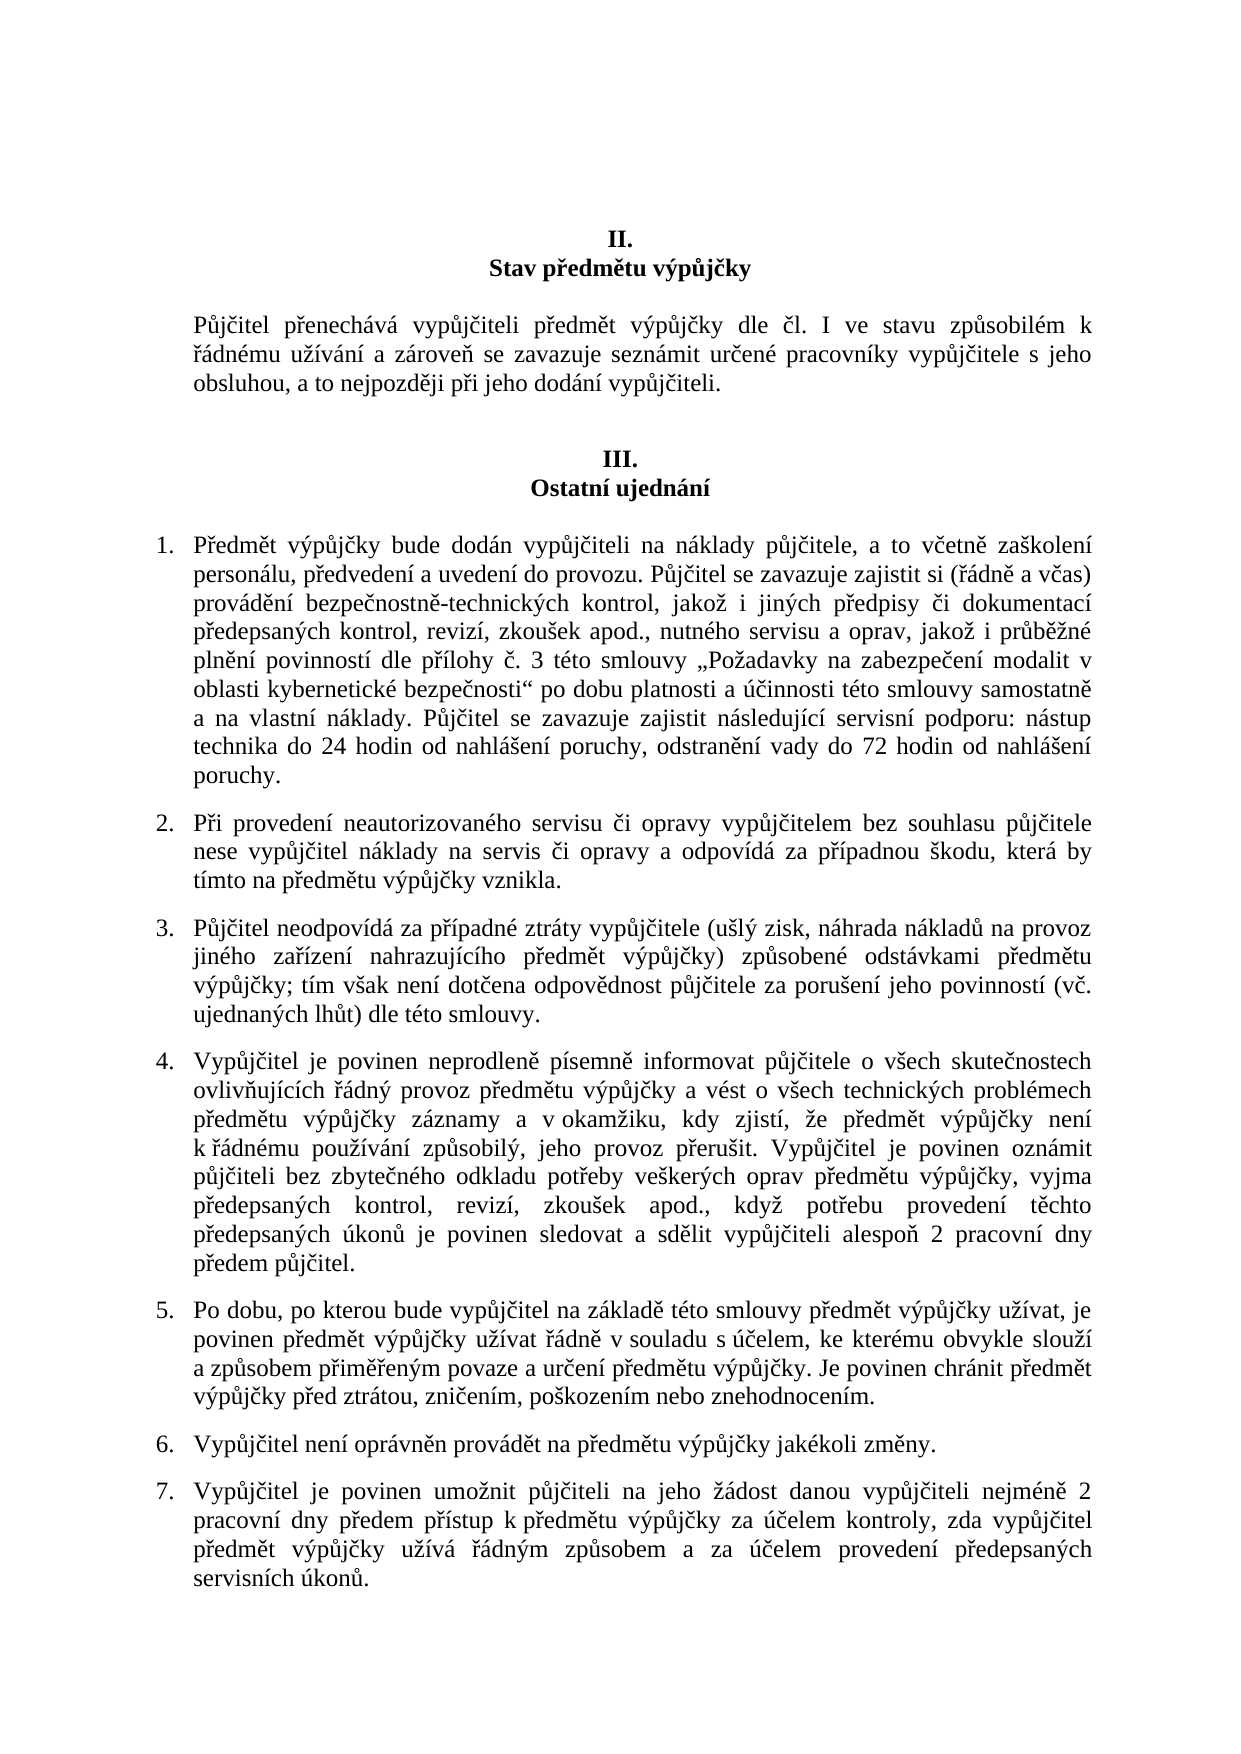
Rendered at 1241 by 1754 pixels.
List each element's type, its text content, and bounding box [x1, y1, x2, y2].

list Při provedení neautorizovaného servisu či opravy vypůjčitelem bez souhlasu půjčitele nese vypůjčitel náklady na servis či opravy a odpovídá za případnou škodu, která by tímto na předmětu výpůjčky vznikla. [156, 808, 1093, 894]
text III. [148, 444, 1093, 473]
list Vypůjčitel je povinen neprodleně písemně informovat půjčitele o všech skutečnostech ovlivňujících řádný provoz předmětu výpůjčky a vést o všech technických problémech předmětu výpůjčky záznamy a v okamžiku, kdy zjistí, že předmět výpůjčky není k řádnému používání způsobilý, jeho provoz přerušit. Vypůjčitel je povinen oznámit půjčiteli bez zbytečného odkladu potřeby veškerých oprav předmětu výpůjčky, vyjma předepsaných kontrol, revizí, zkoušek apod., když potřebu provedení těchto předepsaných úkonů je povinen sledovat a sdělit vypůjčiteli alespoň 2 pracovní dny předem půjčitel. [156, 1046, 1093, 1276]
text II. [148, 224, 1093, 253]
text Stav předmětu výpůjčky [148, 253, 1093, 281]
list Vypůjčitel je povinen umožnit půjčiteli na jeho žádost danou vypůjčiteli nejméně 2 pracovní dny předem přístup k předmětu výpůjčky za účelem kontroly, zda vypůjčitel předmět výpůjčky užívá řádným způsobem a za účelem provedení předepsaných servisních úkonů. [156, 1476, 1093, 1591]
list Předmět výpůjčky bude dodán vypůjčiteli na náklady půjčitele, a to včetně zaškolení personálu, předvedení a uvedení do provozu. Půjčitel se zavazuje zajistit si (řádně a včas) provádění bezpečnostně-technických kontrol, jakož i jiných předpisy či dokumentací předepsaných kontrol, revizí, zkoušek apod., nutného servisu a oprav, jakož i průběžné plnění povinností dle přílohy č. 3 této smlouvy „Požadavky na zabezpečení modalit v oblasti kybernetické bezpečnosti“ po dobu platnosti a účinnosti této smlouvy samostatně a na vlastní náklady. Půjčitel se zavazuje zajistit následující servisní podporu: nástup technika do 24 hodin od nahlášení poruchy, odstranění vady do 72 hodin od nahlášení poruchy. [156, 530, 1093, 789]
list Vypůjčitel není oprávněn provádět na předmětu výpůjčky jakékoli změny. [156, 1429, 1093, 1458]
text Ostatní ujednání [148, 473, 1093, 501]
list Po dobu, po kterou bude vypůjčitel na základě této smlouvy předmět výpůjčky užívat, je povinen předmět výpůjčky užívat řádně v souladu s účelem, ke kterému obvykle slouží a způsobem přiměřeným povaze a určení předmětu výpůjčky. Je povinen chránit předmět výpůjčky před ztrátou, zničením, poškozením nebo znehodnocením. [156, 1295, 1093, 1410]
list Půjčitel neodpovídá za případné ztráty vypůjčitele (ušlý zisk, náhrada nákladů na provoz jiného zařízení nahrazujícího předmět výpůjčky) způsobené odstávkami předmětu výpůjčky; tím však není dotčena odpovědnost půjčitele za porušení jeho povinností (vč. ujednaných lhůt) dle této smlouvy. [156, 913, 1093, 1028]
text Půjčitel přenechává vypůjčiteli předmět výpůjčky dle čl. I ve stavu způsobilém k řádnému užívání a zároveň se zavazuje seznámit určené pracovníky vypůjčitele s jeho obsluhou, a to nejpozději při jeho dodání vypůjčiteli. [193, 310, 1093, 396]
